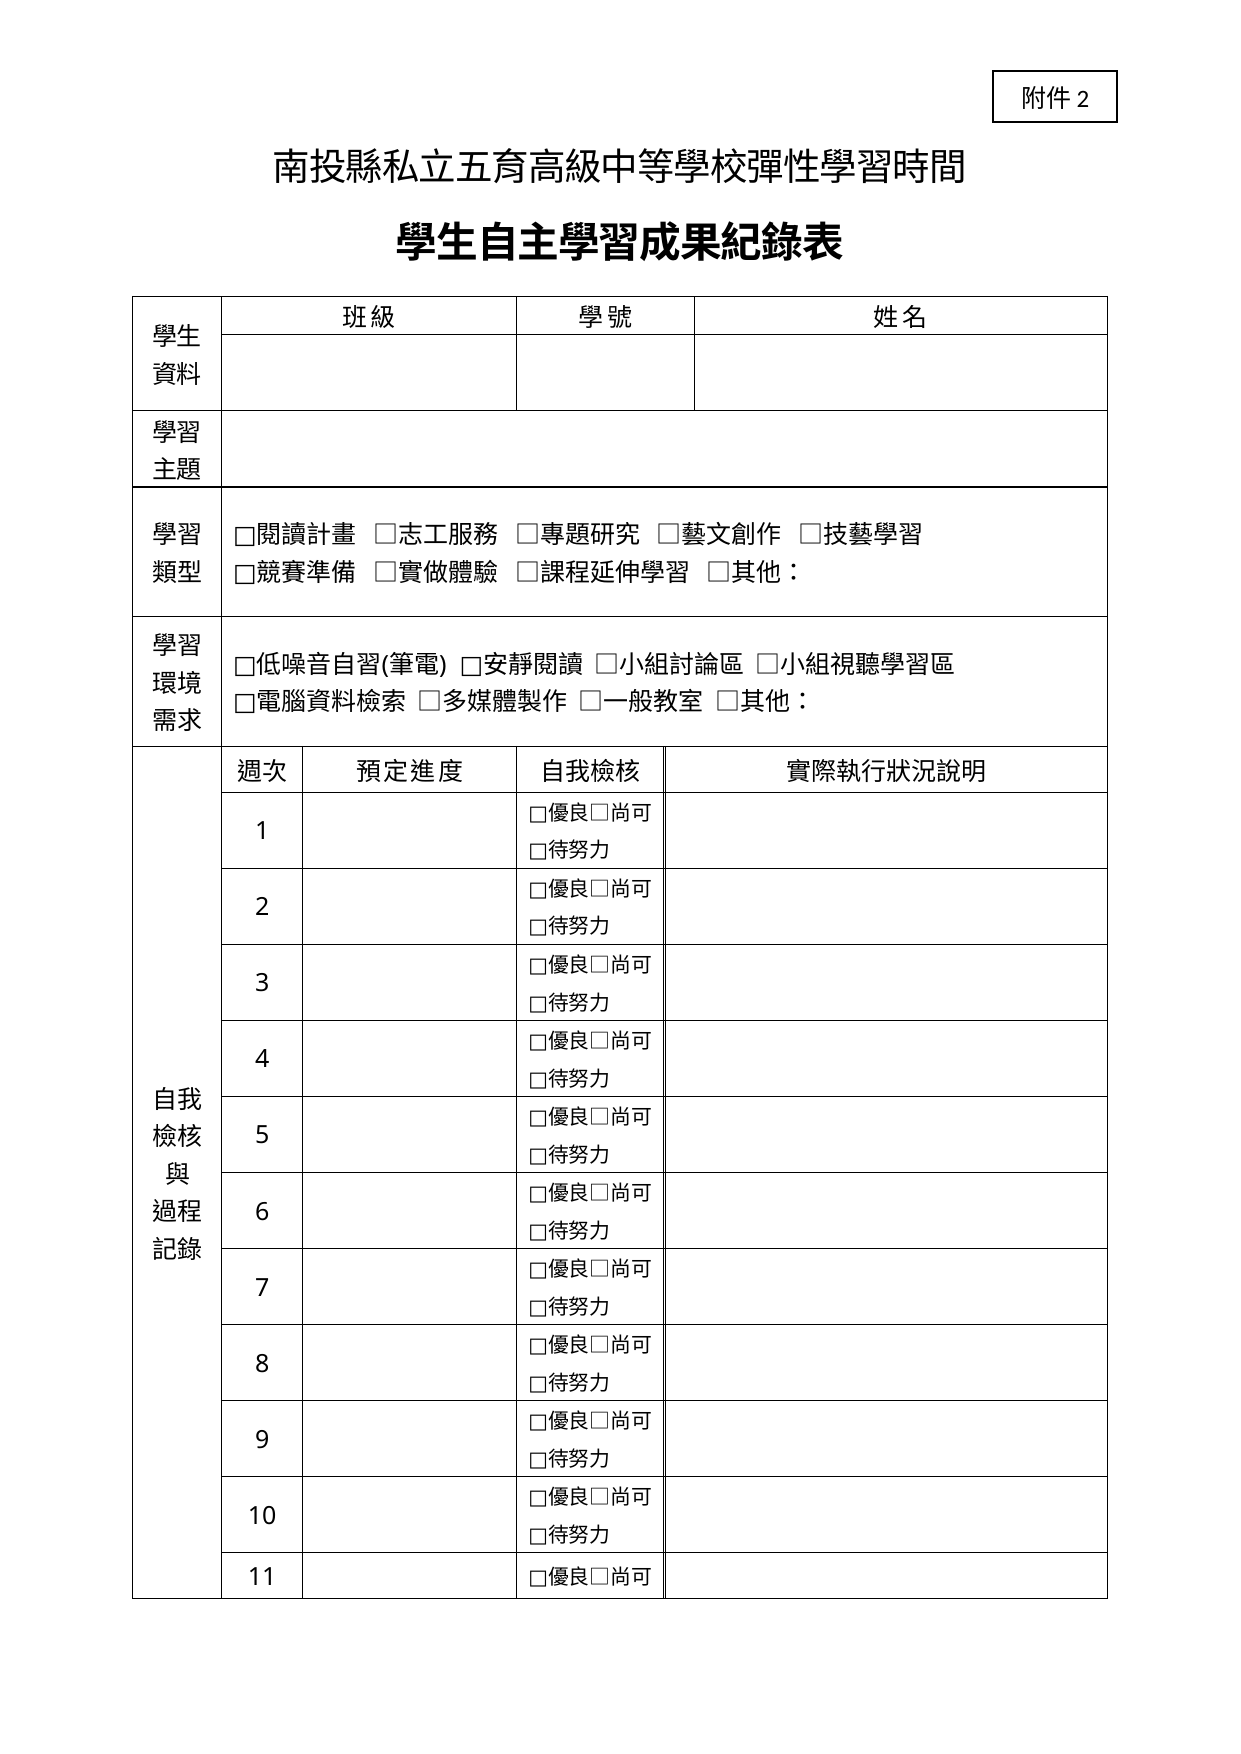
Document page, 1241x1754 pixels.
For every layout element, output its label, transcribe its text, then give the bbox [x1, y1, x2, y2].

table_cell [303, 1477, 516, 1552]
table_cell [666, 1249, 1107, 1324]
table_cell [666, 1553, 1107, 1598]
table_cell [303, 1097, 516, 1172]
table_cell [303, 869, 516, 944]
table_cell [303, 793, 516, 868]
table_cell [666, 1097, 1107, 1172]
table_cell 學習 環境 需求 [133, 617, 221, 746]
table_cell [303, 1249, 516, 1324]
table_cell 7 [222, 1249, 302, 1324]
table_cell □優良□尚可 □待努力 [517, 1325, 663, 1400]
text 南投縣私立五育高級中等學校彈性學習時間 [118, 127, 1122, 202]
table_cell [303, 1553, 516, 1598]
table_cell [666, 945, 1107, 1020]
table_cell 6 [222, 1173, 302, 1248]
table_cell □優良□尚可 □待努力 [517, 945, 663, 1020]
table_cell [222, 411, 1107, 486]
table_cell 預定進度 [303, 747, 516, 792]
table_cell □優良□尚可 □待努力 [517, 1173, 663, 1248]
table_cell 8 [222, 1325, 302, 1400]
table_cell 學習 類型 [133, 488, 221, 616]
table_cell □優良□尚可 □待努力 [517, 1021, 663, 1096]
table_cell [303, 945, 516, 1020]
table_cell 11 [222, 1553, 302, 1598]
table_header 學 號 [517, 297, 694, 334]
table_cell 週次 [222, 747, 302, 792]
table_cell □優良□尚可 □待努力 [517, 793, 663, 868]
table_cell □優良□尚可 □待努力 [517, 1477, 663, 1552]
table_cell 10 [222, 1477, 302, 1552]
text 學生自主學習成果紀錄表 [118, 202, 1122, 277]
table_cell [303, 1021, 516, 1096]
table_header 班 級 [222, 297, 516, 334]
table_cell 自我檢核 [517, 747, 663, 792]
table_cell [666, 793, 1107, 868]
table_cell [666, 869, 1107, 944]
table_cell [666, 1477, 1107, 1552]
table_cell 自我 檢核與 過程記錄 [133, 747, 221, 1598]
table_cell □優良□尚可 □待努力 [517, 1249, 663, 1324]
table_cell [666, 1401, 1107, 1476]
table_header 姓 名 [695, 297, 1107, 334]
table_header 學生 資料 [133, 297, 221, 410]
table_cell 2 [222, 869, 302, 944]
table_cell 4 [222, 1021, 302, 1096]
table_cell □優良□尚可 □待努力 [517, 1553, 663, 1598]
table_cell 實際執行狀況說明 [666, 747, 1107, 792]
table_cell [695, 335, 1107, 410]
table_cell □優良□尚可 □待努力 [517, 1097, 663, 1172]
table_cell □低噪音自習(筆電) □安靜閱讀 □小組討論區 □小組視聽學習區 □電腦資料檢索 □多媒體製作 □一般教室 □其他： [222, 617, 1107, 746]
table_cell [303, 1173, 516, 1248]
table_cell [303, 1401, 516, 1476]
table_cell 3 [222, 945, 302, 1020]
table_cell □閱讀計畫 □志工服務 □專題研究 □藝文創作 □技藝學習 □競賽準備 □實做體驗 □課程延伸學習 □其他： [222, 488, 1107, 616]
table_cell [666, 1325, 1107, 1400]
table_cell [666, 1021, 1107, 1096]
table_cell 9 [222, 1401, 302, 1476]
table_cell 1 [222, 793, 302, 868]
table_cell [666, 1173, 1107, 1248]
table_cell 5 [222, 1097, 302, 1172]
table_cell 學習 主題 [133, 411, 221, 486]
table_cell □優良□尚可 □待努力 [517, 869, 663, 944]
table_cell [222, 335, 516, 410]
table_cell [303, 1325, 516, 1400]
table_cell □優良□尚可 □待努力 [517, 1401, 663, 1476]
table_cell [517, 335, 694, 410]
